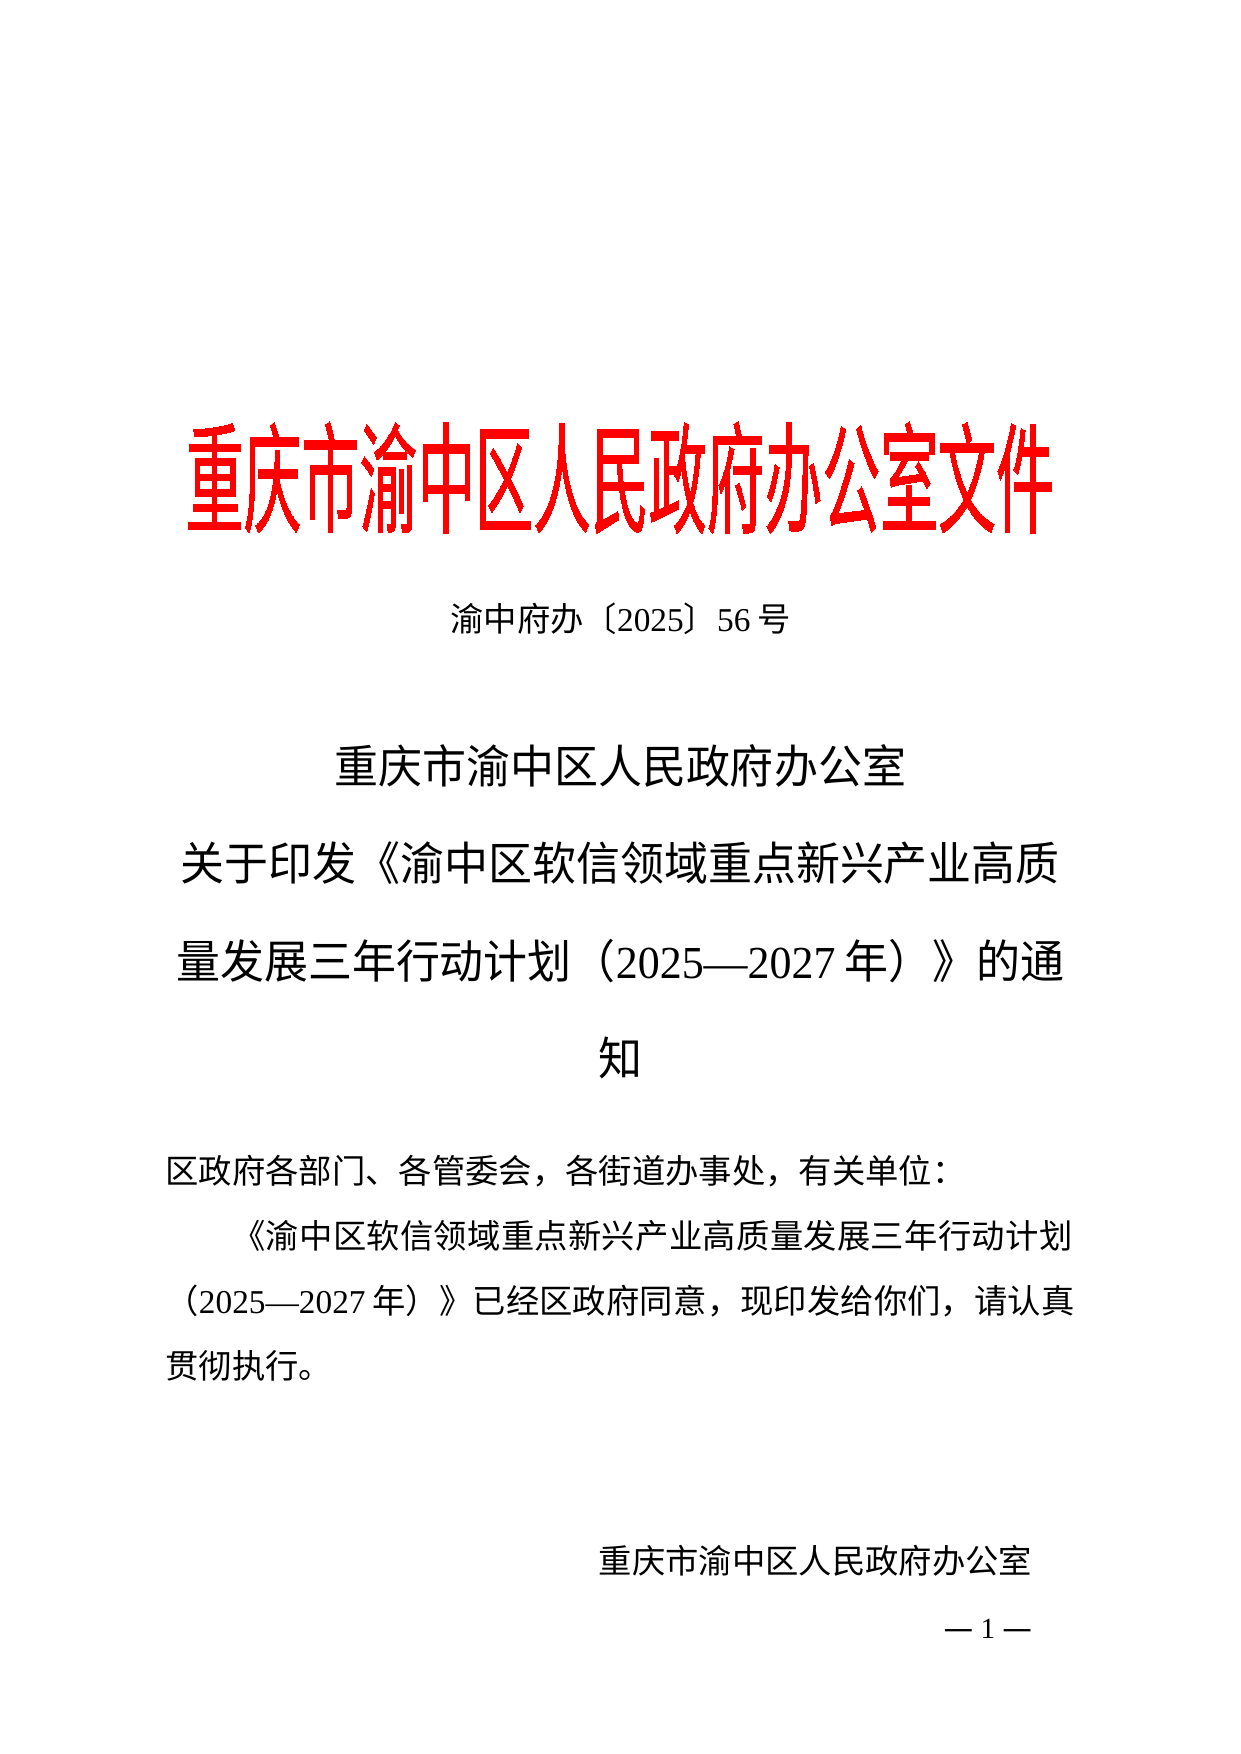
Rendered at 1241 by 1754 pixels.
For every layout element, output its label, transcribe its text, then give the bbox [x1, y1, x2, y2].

text 渝中府办〔2025〕56号 [165, 584, 1075, 649]
text 重庆市渝中区人民政府办公室 [165, 1527, 1075, 1592]
text 关于印发《渝中区软信领域重点新兴产业高质量发展三年行动计划（2025—2027年）》的通知 [165, 812, 1075, 1104]
text 重庆市渝中区人民政府办公室 [165, 714, 1075, 812]
text 区政府各部门、各管委会，各街道办事处，有关单位： [165, 1137, 1075, 1202]
text 《渝中区软信领域重点新兴产业高质量发展三年行动计划（2025—2027年）》已经区政府同意，现印发给你们，请认真贯彻执行。 [165, 1202, 1075, 1397]
